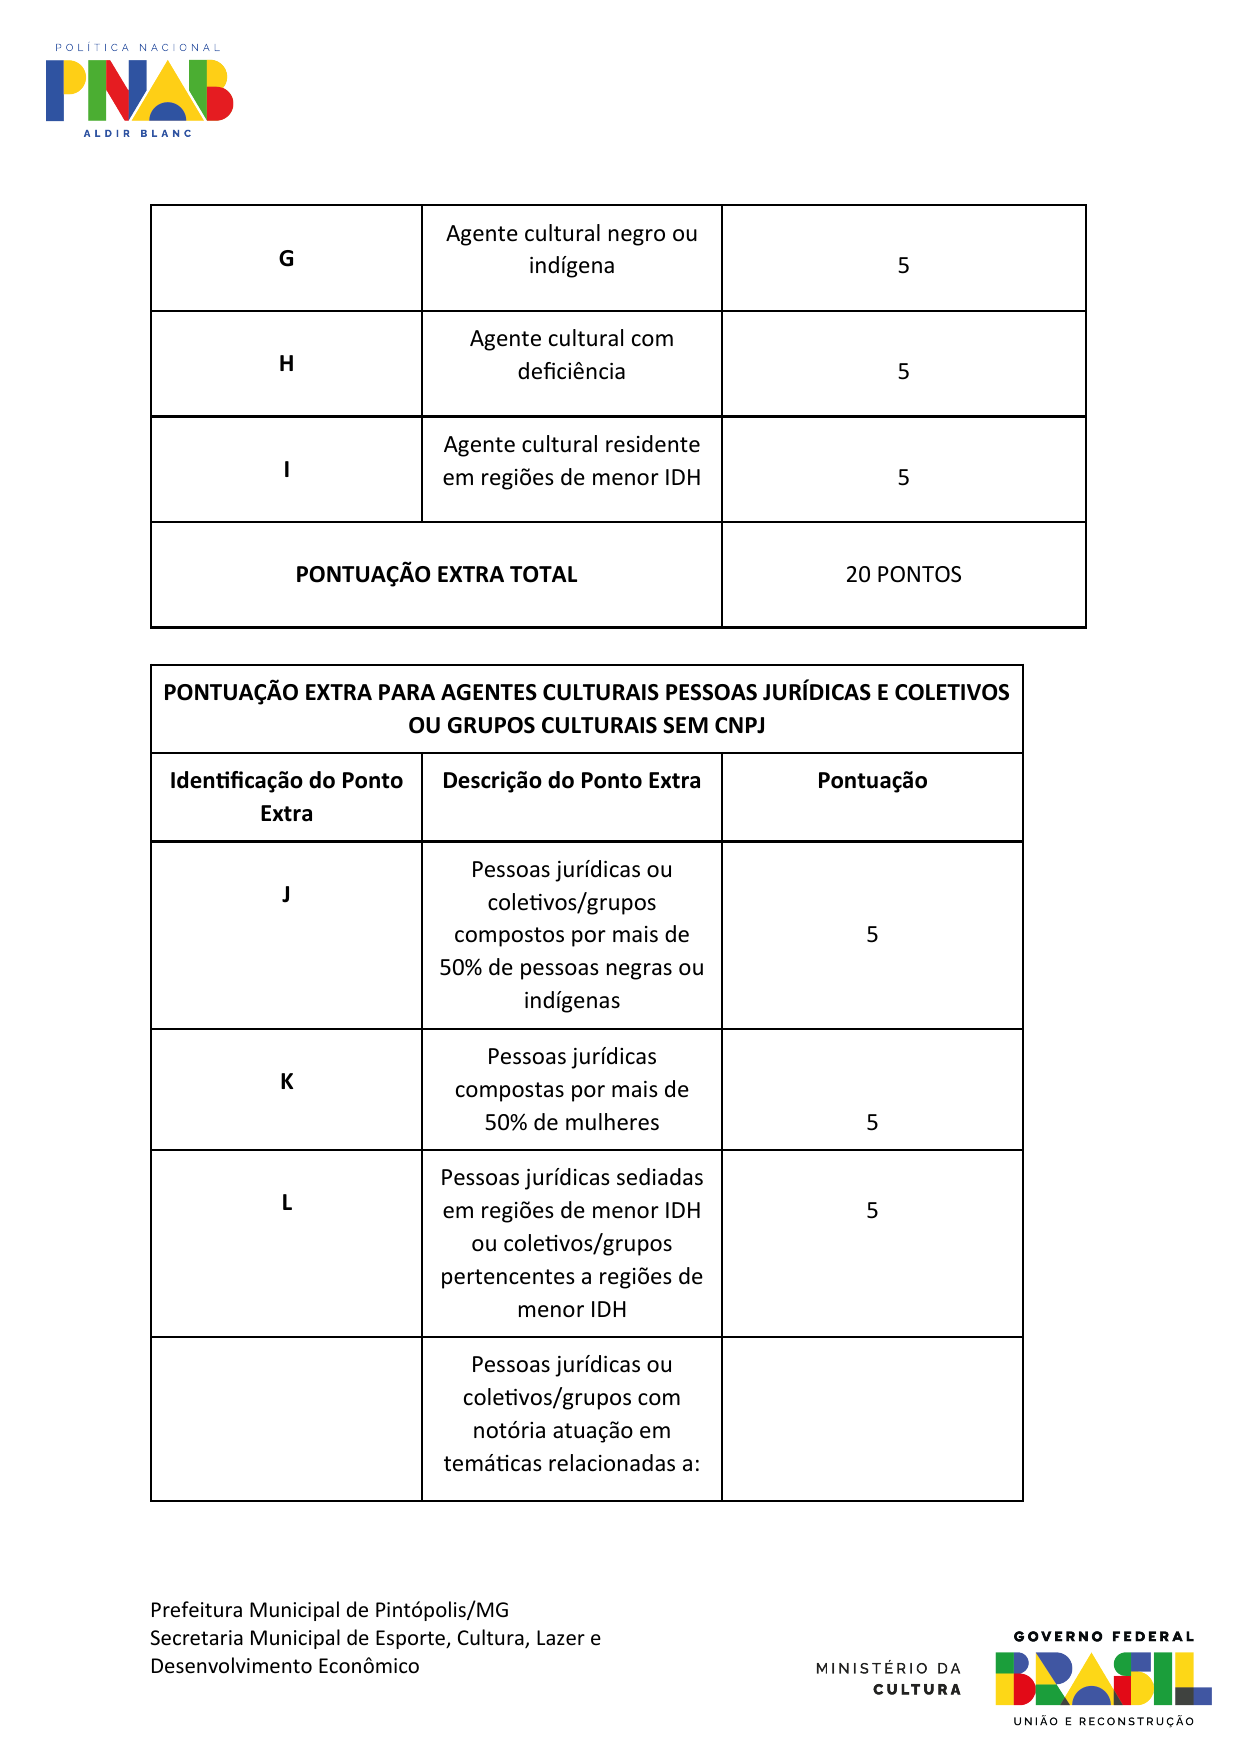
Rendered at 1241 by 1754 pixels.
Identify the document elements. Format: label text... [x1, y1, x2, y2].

table_cell Agente cultural residente em regiões de menor IDH [423, 418, 721, 521]
picture [1, 6, 1239, 1754]
table_cell Pessoas jurídicas sediadas em regiões de menor IDH ou coletivos/grupos pertencentes a regiões de menor IDH [423, 1151, 721, 1336]
table_cell Agente cultural com deficiência [423, 312, 721, 415]
table_cell 20 PONTOS [723, 523, 1085, 626]
table_cell 5 [723, 1151, 1022, 1336]
table_cell 5 [723, 206, 1085, 310]
table_cell G [152, 206, 421, 310]
table_cell K [152, 1030, 421, 1149]
table_cell Pontuação [723, 754, 1022, 840]
table_cell L [152, 1151, 421, 1336]
table_cell Pessoas jurídicas ou coletivos/grupos compostos por mais de 50% de pessoas negras ou indígenas [423, 843, 721, 1027]
table_cell 5 [723, 1030, 1022, 1149]
table_header PONTUAÇÃO EXTRA PARA AGENTES CULTURAIS PESSOAS JURÍDICAS E COLETIVOS OU GRUPOS CULTURAIS SEM CNPJ [152, 666, 1022, 752]
table_cell 5 [723, 312, 1085, 415]
table_cell PONTUAÇÃO EXTRA TOTAL [152, 523, 721, 626]
table_cell Pessoas jurídicas compostas por mais de 50% de mulheres [423, 1030, 721, 1149]
table_cell 5 [723, 418, 1085, 521]
table_cell Descrição do Ponto Extra [423, 754, 721, 840]
table_cell I [152, 418, 421, 521]
table_cell 5 [723, 1338, 1022, 1500]
table_cell J [152, 843, 421, 1027]
table_cell 5 [723, 843, 1022, 1027]
table_cell M [152, 1338, 421, 1500]
table_cell H [152, 312, 421, 415]
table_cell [423, 1338, 721, 1500]
table_cell Agente cultural negro ou indígena [423, 206, 721, 310]
table_cell Identificação do Ponto Extra [152, 754, 421, 840]
